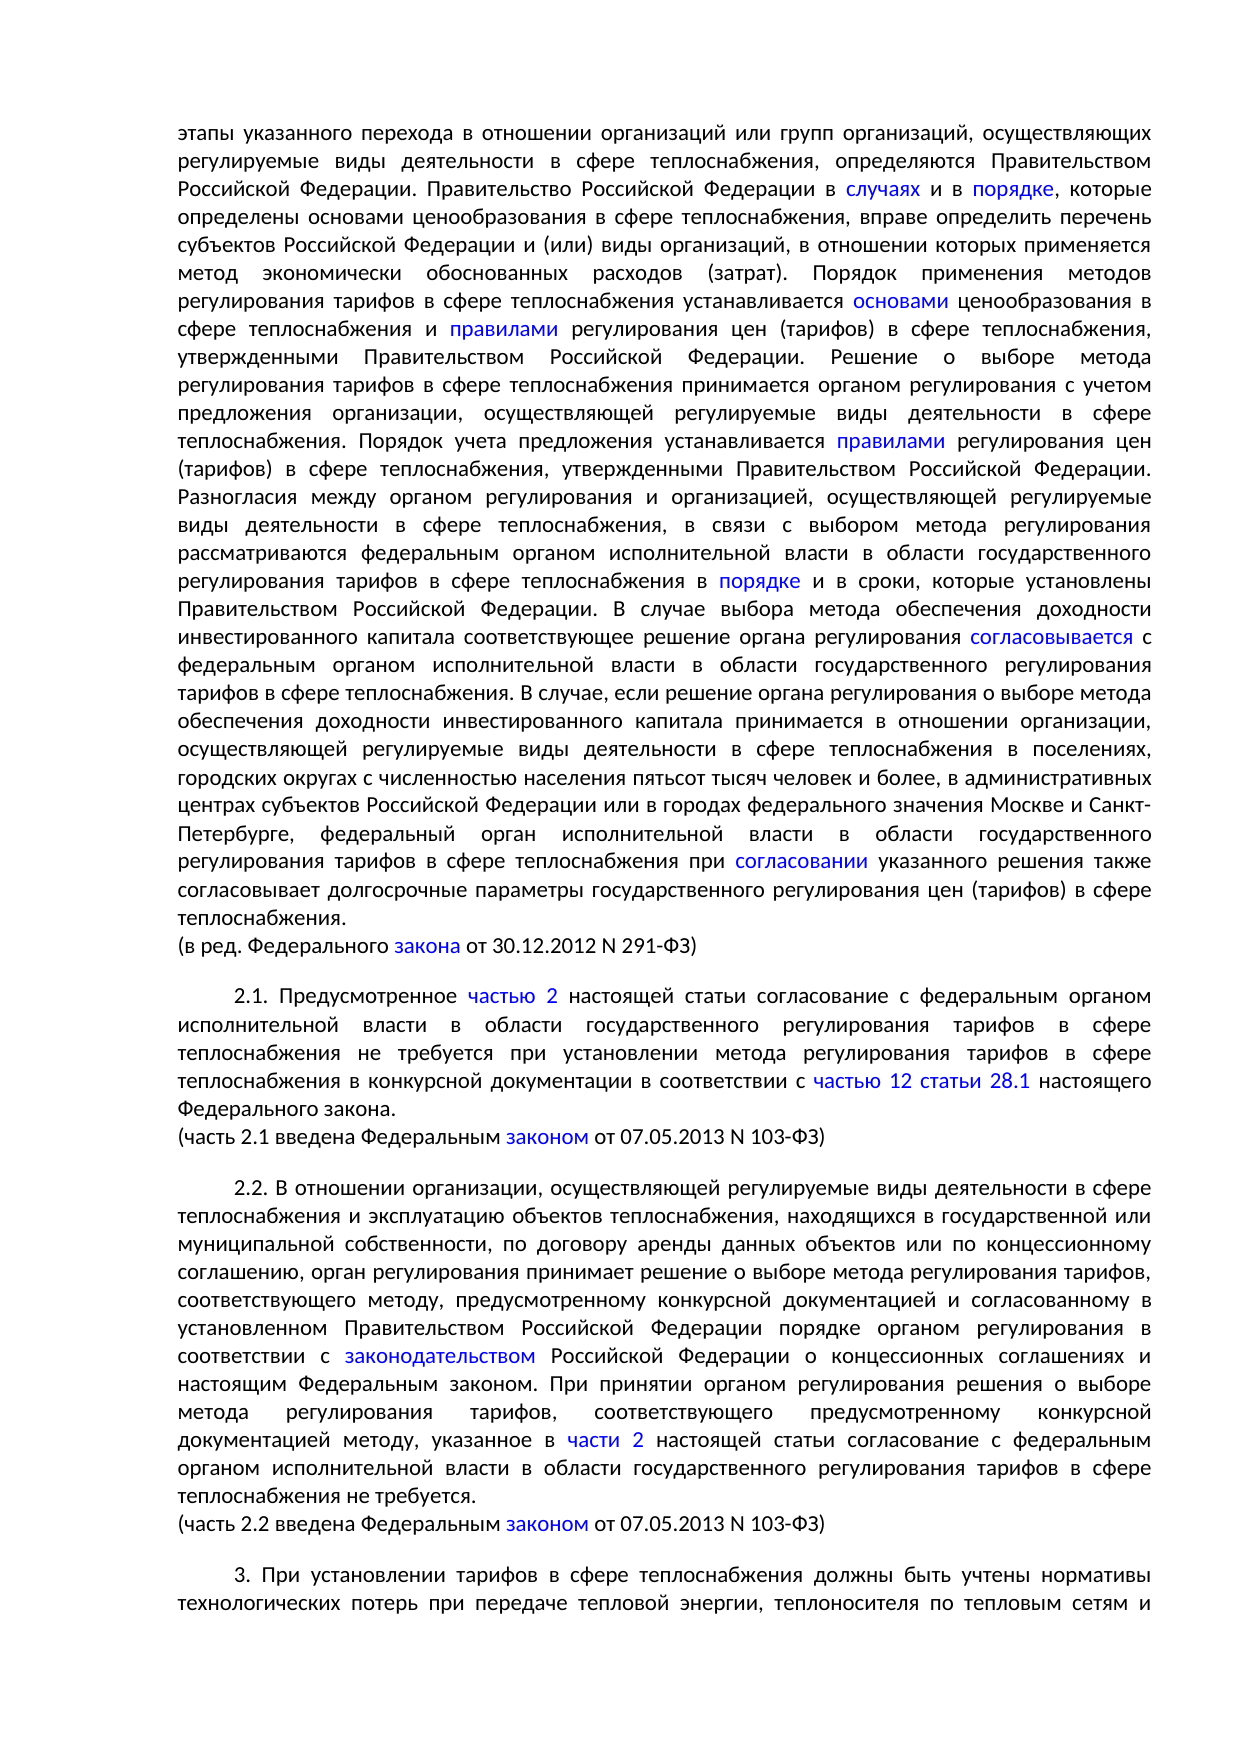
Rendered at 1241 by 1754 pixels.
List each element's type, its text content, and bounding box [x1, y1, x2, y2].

text (часть 2.1 введена Федеральным законом от 07.05.2013 N 103-ФЗ) [177, 1122, 1152, 1150]
text 2.1. Предусмотренное частью 2 настоящей статьи согласование с федеральным органом исполнительной власти в области государственного регулирования тарифов в сфере теплоснабжения не требуется при установлении метода регулирования тарифов в сфере теплоснабжения в конкурсной документации в соответствии с частью 12 статьи 28.1 настоящего Федерального закона. [177, 982, 1152, 1122]
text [177, 118, 1152, 931]
text (в ред. Федерального закона от 30.12.2012 N 291-ФЗ) [177, 931, 1152, 959]
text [177, 1560, 1152, 1616]
text (часть 2.2 введена Федеральным законом от 07.05.2013 N 103-ФЗ) [177, 1509, 1152, 1537]
text 2.2. В отношении организации, осуществляющей регулируемые виды деятельности в сфере теплоснабжения и эксплуатацию объектов теплоснабжения, находящихся в государственной или муниципальной собственности, по договору аренды данных объектов или по концессионному соглашению, орган регулирования принимает решение о выборе метода регулирования тарифов, соответствующего методу, предусмотренному конкурсной документацией и согласованному в установленном Правительством Российской Федерации порядке органом регулирования в соответствии с законодательством Российской Федерации о концессионных соглашениях и настоящим Федеральным законом. При принятии органом регулирования решения о выборе метода регулирования тарифов, соответствующего предусмотренному конкурсной документацией методу, указанное в части 2 настоящей статьи согласование с федеральным органом исполнительной власти в области государственного регулирования тарифов в сфере теплоснабжения не требуется. [177, 1173, 1152, 1509]
